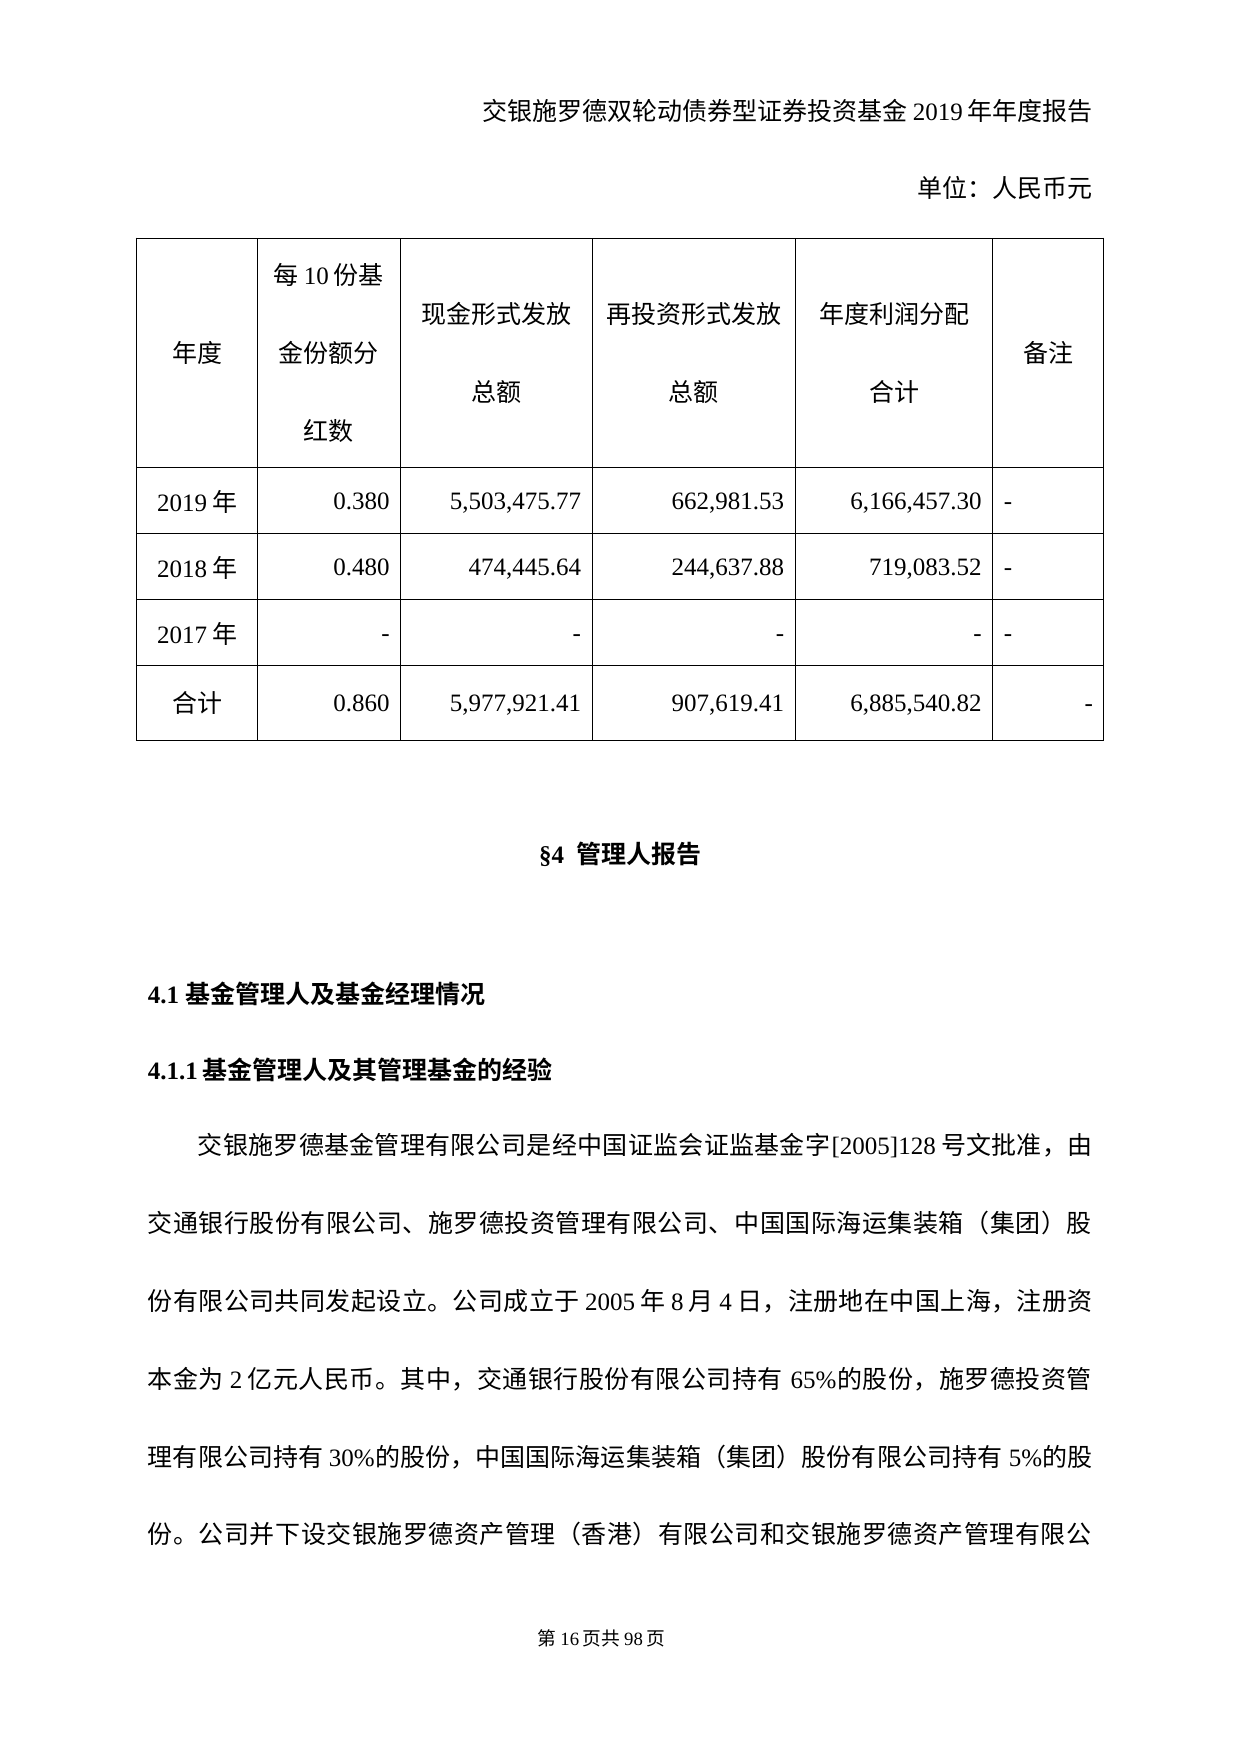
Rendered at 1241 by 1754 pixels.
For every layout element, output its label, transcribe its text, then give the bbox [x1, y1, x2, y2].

table_cell 2017年 [137, 600, 257, 665]
table_cell - [796, 600, 992, 665]
table_cell 6,885,540.82 [796, 666, 992, 739]
text 单位：人民币元 [148, 154, 1092, 219]
table_cell - [993, 534, 1103, 599]
table_cell - [258, 600, 400, 665]
subtitle §4 管理人报告 [148, 820, 1092, 885]
table_cell 5,503,475.77 [401, 468, 592, 533]
table_cell 719,083.52 [796, 534, 992, 599]
table_cell 2019年 [137, 468, 257, 533]
table_header 年度利润分配合计 [796, 239, 992, 467]
table_cell - [993, 666, 1103, 739]
table_cell 0.860 [258, 666, 400, 739]
table_cell 0.480 [258, 534, 400, 599]
table_cell 907,619.41 [593, 666, 795, 739]
table_cell 474,445.64 [401, 534, 592, 599]
table_header 每10份基金份额分红数 [258, 239, 400, 467]
table_cell 5,977,921.41 [401, 666, 592, 739]
table_cell 0.380 [258, 468, 400, 533]
table_cell 2018年 [137, 534, 257, 599]
table_cell 662,981.53 [593, 468, 795, 533]
subtitle 4.1 基金管理人及基金经理情况 [148, 961, 1092, 1026]
text 4.1.1基金管理人及其管理基金的经验 [148, 1036, 1092, 1101]
table_cell 244,637.88 [593, 534, 795, 599]
table_cell - [401, 600, 592, 665]
table_cell - [993, 600, 1103, 665]
table_header 再投资形式发放总额 [593, 239, 795, 467]
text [148, 1111, 1092, 1566]
table_cell 合计 [137, 666, 257, 739]
table_header 年度 [137, 239, 257, 467]
table_cell - [593, 600, 795, 665]
table_header 现金形式发放总额 [401, 239, 592, 467]
table_cell 6,166,457.30 [796, 468, 992, 533]
table_cell - [993, 468, 1103, 533]
table_header 备注 [993, 239, 1103, 467]
